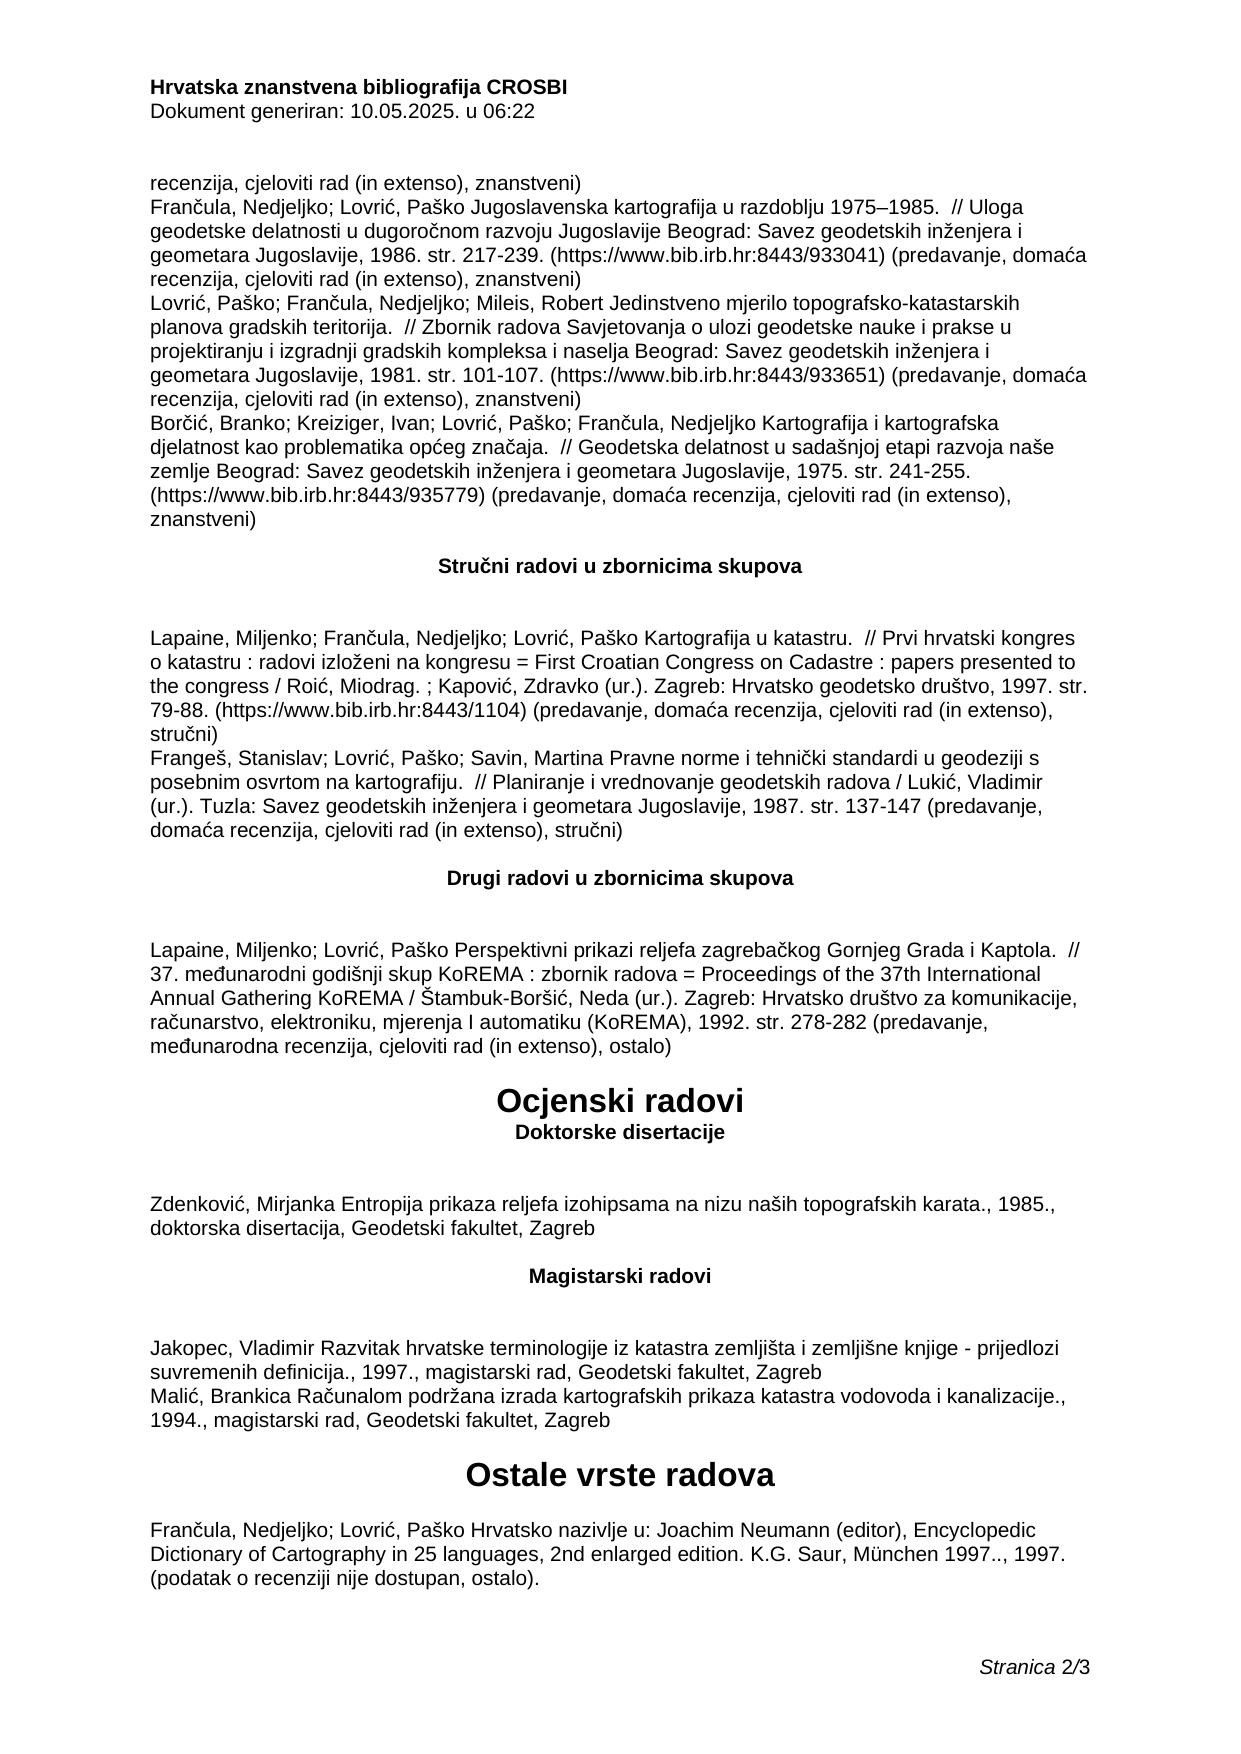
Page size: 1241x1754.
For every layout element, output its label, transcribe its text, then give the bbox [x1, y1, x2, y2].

subtitle Stručni radovi u zbornicima skupova [150, 554, 1090, 578]
text Lapaine, Miljenko; Frančula, Nedjeljko; Lovrić, Paško [150, 626, 1090, 746]
text Frančula, Nedjeljko; Lovrić, Paško [150, 195, 1090, 291]
text Frančula, Nedjeljko; Lovrić, Paško [150, 1518, 1090, 1589]
subtitle Ocjenski radovi [150, 1081, 1090, 1120]
subtitle Ostale vrste radova [150, 1455, 1090, 1494]
text Borčić, Branko; Kreiziger, Ivan; Lovrić, Paško; Frančula, Nedjeljko [150, 411, 1090, 530]
subtitle Doktorske disertacije [150, 1120, 1090, 1144]
text Lovrić, Paško; Frančula, Nedjeljko; Mileis, Robert [150, 291, 1090, 411]
text Jakopec, Vladimir [150, 1336, 1090, 1383]
text Zdenković, Mirjanka [150, 1192, 1090, 1240]
text Malić, Brankica [150, 1383, 1090, 1431]
subtitle Drugi radovi u zbornicima skupova [150, 866, 1090, 890]
text Lapaine, Miljenko; Lovrić, Paško [150, 938, 1090, 1057]
subtitle Magistarski radovi [150, 1264, 1090, 1288]
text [150, 171, 1090, 195]
text Frangeš, Stanislav; Lovrić, Paško; Savin, Martina [150, 746, 1090, 842]
